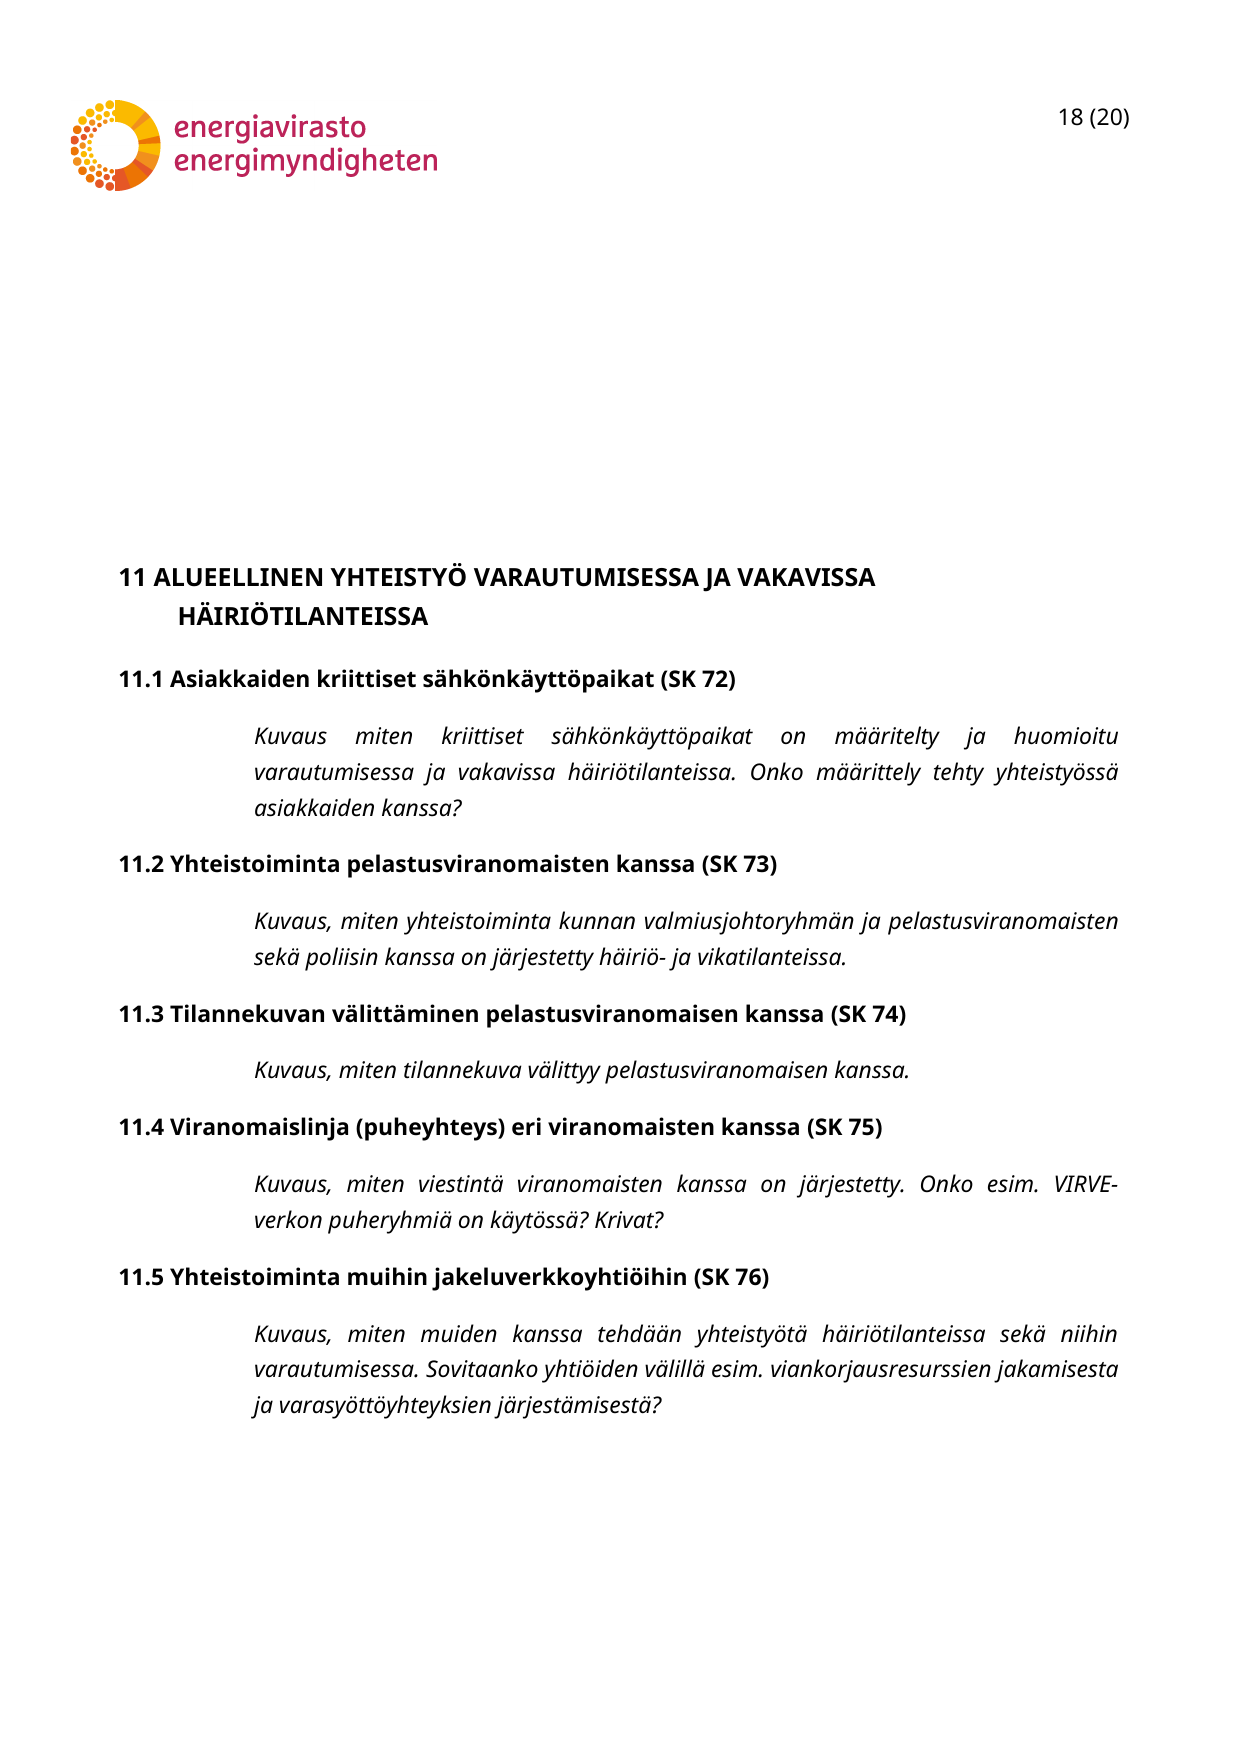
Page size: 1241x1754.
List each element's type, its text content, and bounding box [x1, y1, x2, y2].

subtitle Viranomaislinja (puheyhteys) eri viranomaisten kanssa (SK 75) [118, 1111, 1122, 1142]
subtitle Tilannekuvan välittäminen pelastusviranomaisen kanssa (SK 74) [118, 998, 1122, 1029]
subtitle Asiakkaiden kriittiset sähkönkäyttöpaikat (SK 72) [118, 663, 1122, 694]
text Kuvaus, miten viestintä viranomaisten kanssa on järjestetty. Onko esim. VIRVE-verkon puheryhmiä on käytössä? Krivat? [254, 1168, 1122, 1235]
picture [70, 100, 437, 191]
text ALUEELLINEN YHTEISTYÖ VARAUTUMISESSA JA VAKAVISSA HÄIRIÖTILANTEISSA [118, 559, 1122, 633]
text Kuvaus miten kriittiset sähkönkäyttöpaikat on määritelty ja huomioitu varautumisessa ja vakavissa häiriötilanteissa. Onko määrittely tehty yhteistyössä asiakkaiden kanssa? [254, 719, 1122, 823]
text Kuvaus, miten muiden kanssa tehdään yhteistyötä häiriötilanteissa sekä niihin varautumisessa. Sovitaanko yhtiöiden välillä esim. viankorjausresurssien jakamisesta ja varasyöttöyhteyksien järjestämisestä? [254, 1317, 1122, 1421]
text Kuvaus, miten yhteistoiminta kunnan valmiusjohtoryhmän ja pelastusviranomaisten sekä poliisin kanssa on järjestetty häiriö- ja vikatilanteissa. [254, 905, 1122, 972]
text Kuvaus, miten tilannekuva välittyy pelastusviranomaisen kanssa. [254, 1054, 1122, 1086]
subtitle Yhteistoiminta pelastusviranomaisten kanssa (SK 73) [118, 848, 1122, 879]
subtitle Yhteistoiminta muihin jakeluverkkoyhtiöihin (SK 76) [118, 1261, 1122, 1292]
